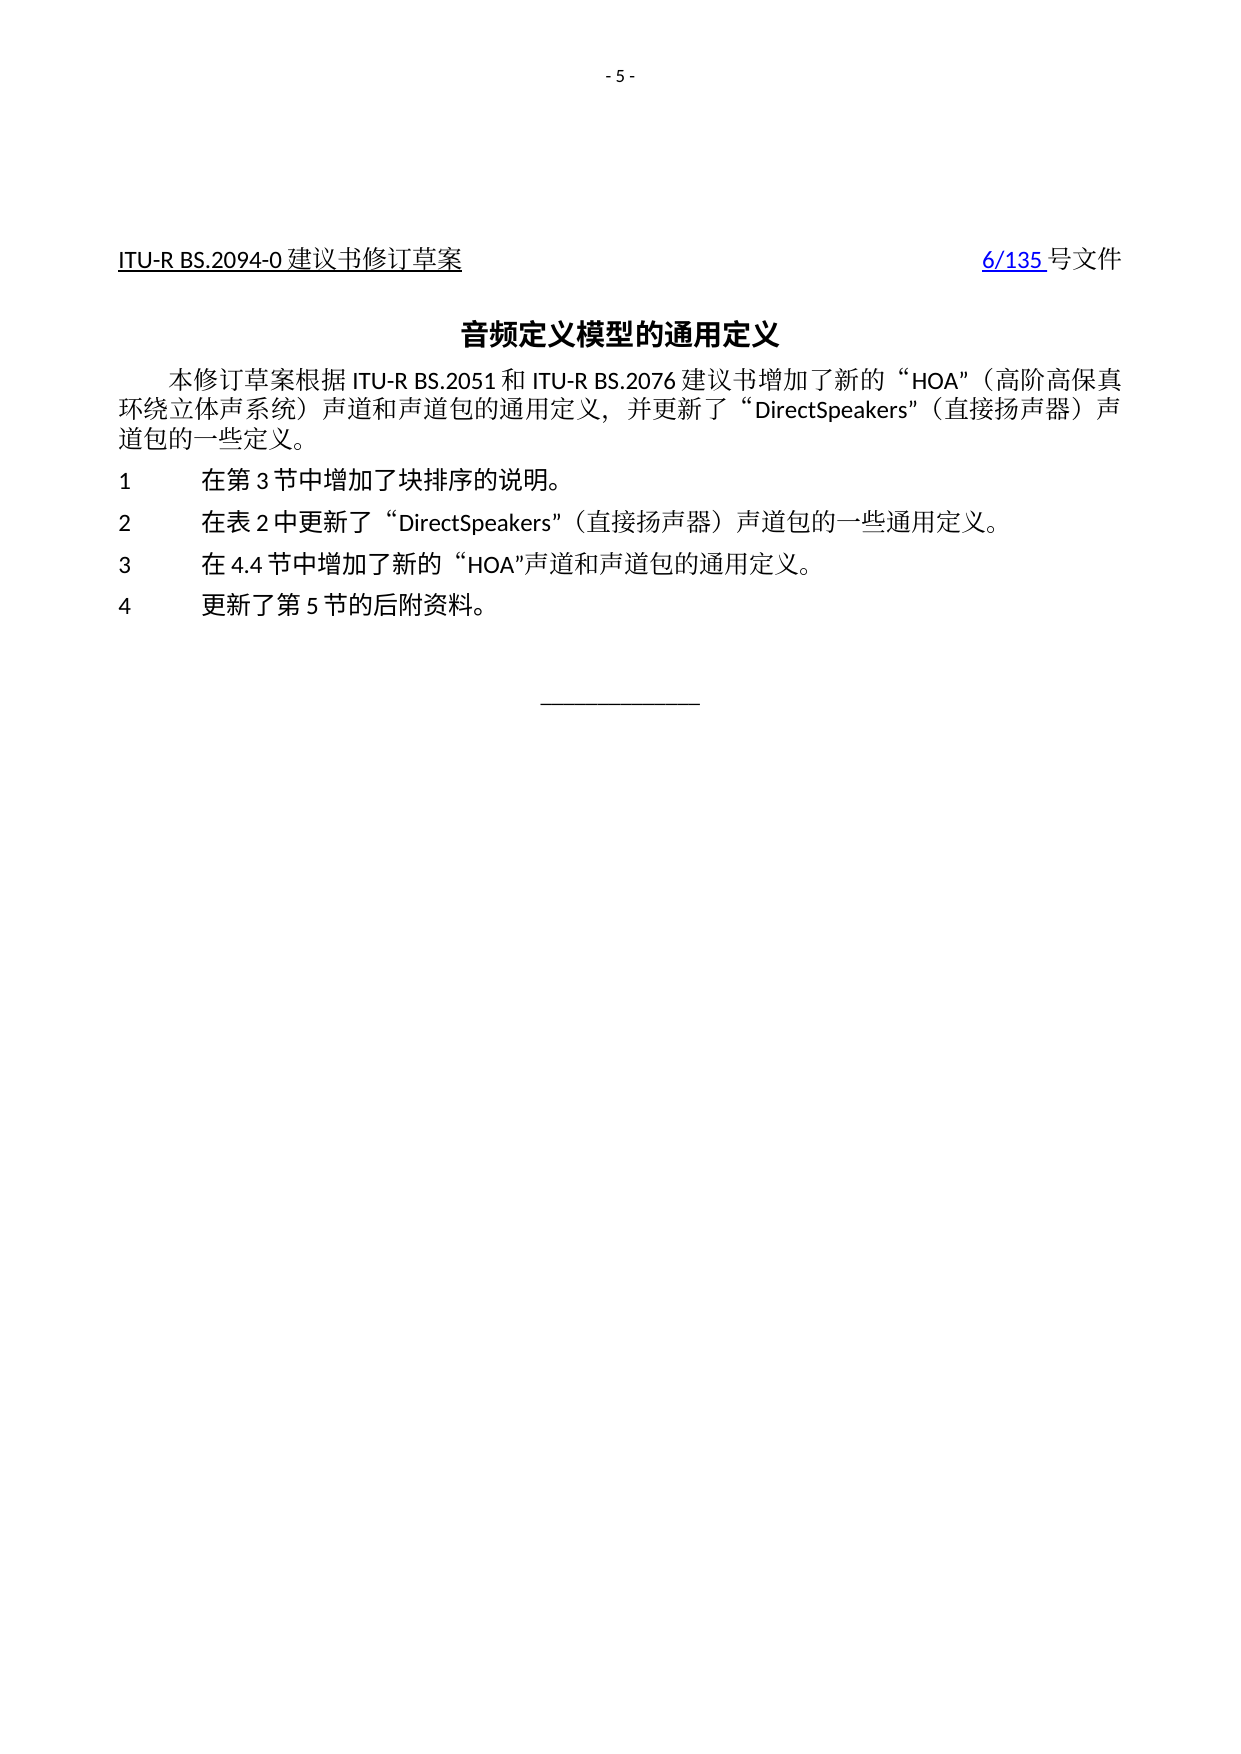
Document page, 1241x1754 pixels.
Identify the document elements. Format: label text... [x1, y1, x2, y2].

title 音频定义模型的通用定义 [118, 312, 1122, 354]
text 1 在第3节中增加了块排序的说明。 [118, 466, 1122, 496]
text ITU-R BS.2094-0建议书修订草案 6/135号文件 [118, 245, 1122, 274]
text 2 在表2中更新了“DirectSpeakers”（直接扬声器）声道包的一些通用定义。 [118, 508, 1122, 537]
text ______________ [118, 679, 1122, 708]
text 3 在4.4节中增加了新的“HOA”声道和声道包的通用定义。 [118, 550, 1122, 579]
text 4 更新了第5节的后附资料。 [118, 591, 1122, 621]
text 本修订草案根据ITU-R BS.2051和ITU-R BS.2076建议书增加了新的“HOA”（高阶高保真环绕立体声系统）声道和声道包的通用定义，并更新了“DirectSpeakers”（直接扬声器）声道包的一些定义。 [118, 366, 1122, 454]
